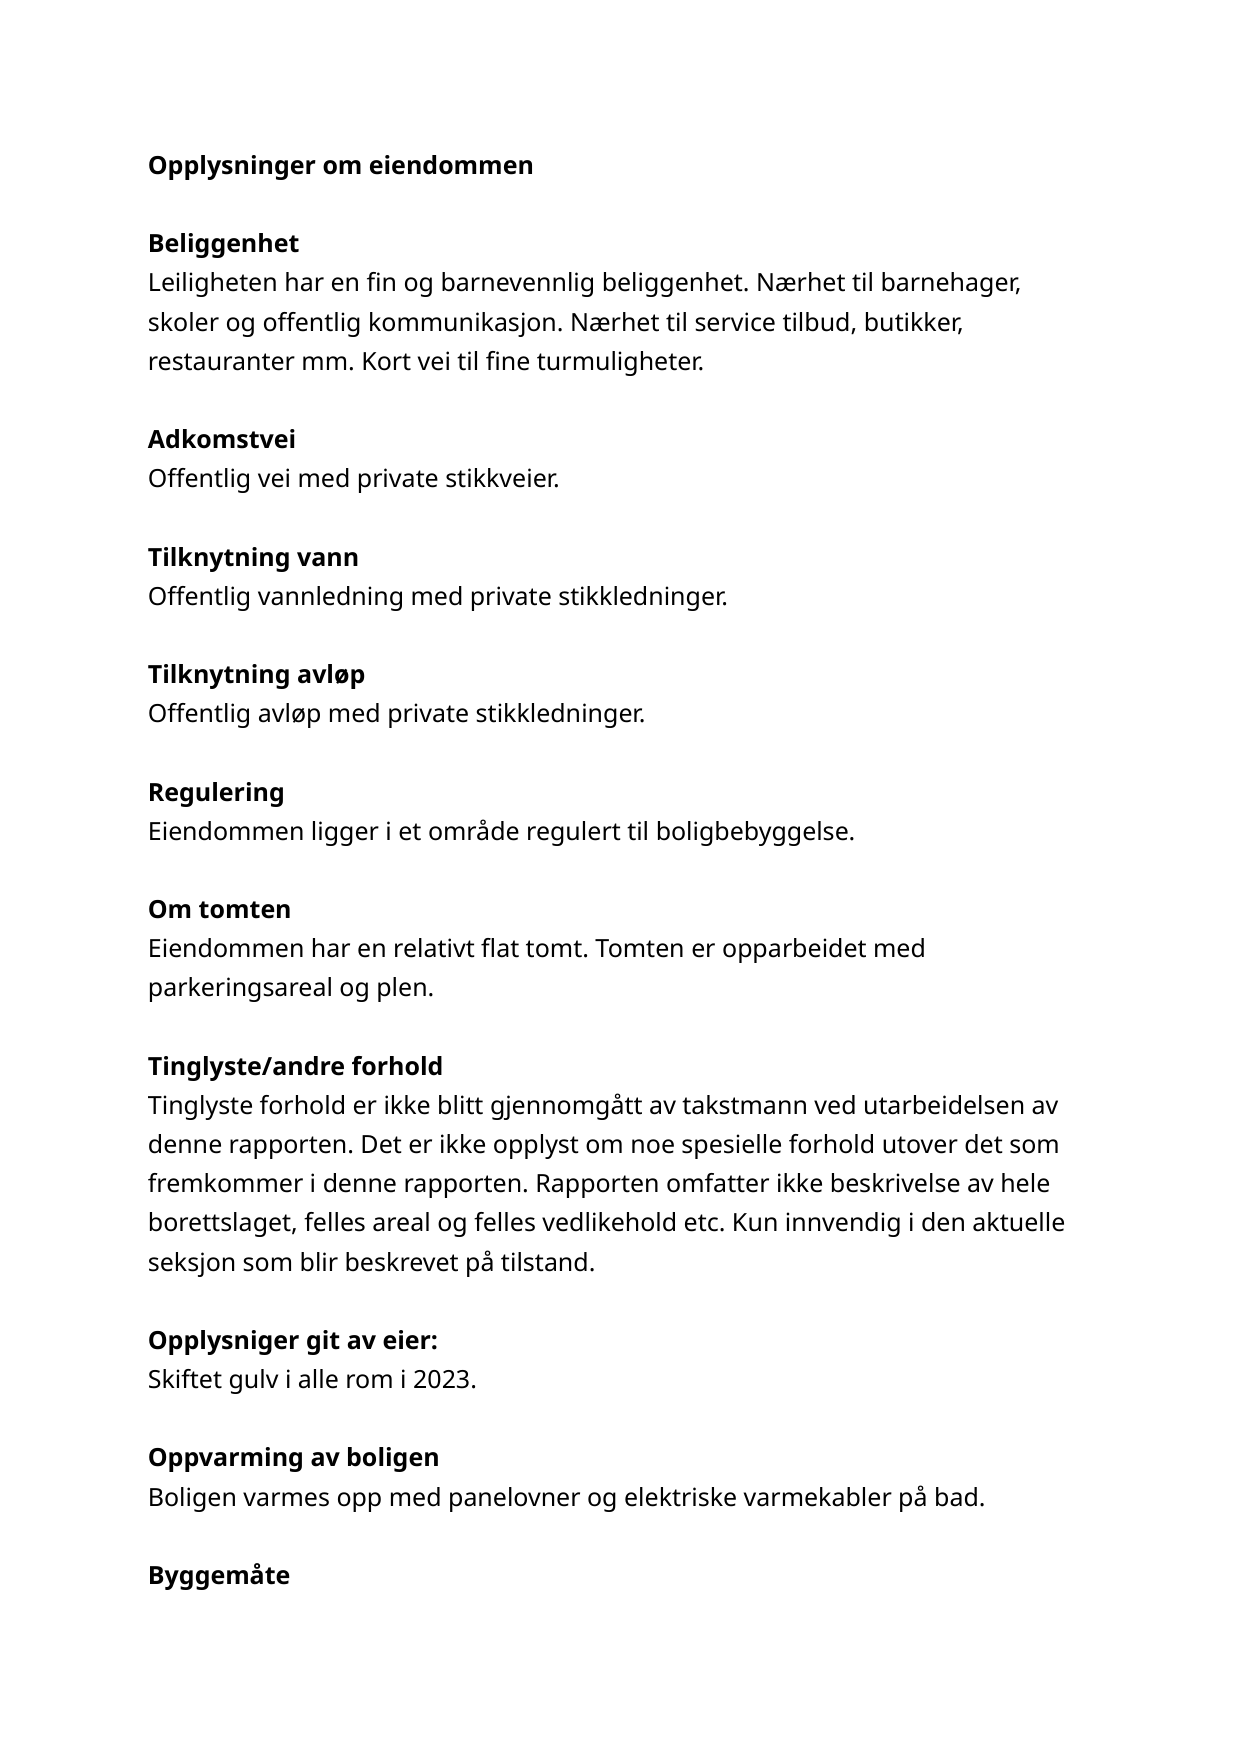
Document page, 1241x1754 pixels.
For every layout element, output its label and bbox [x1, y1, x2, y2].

text [148, 148, 1093, 1592]
